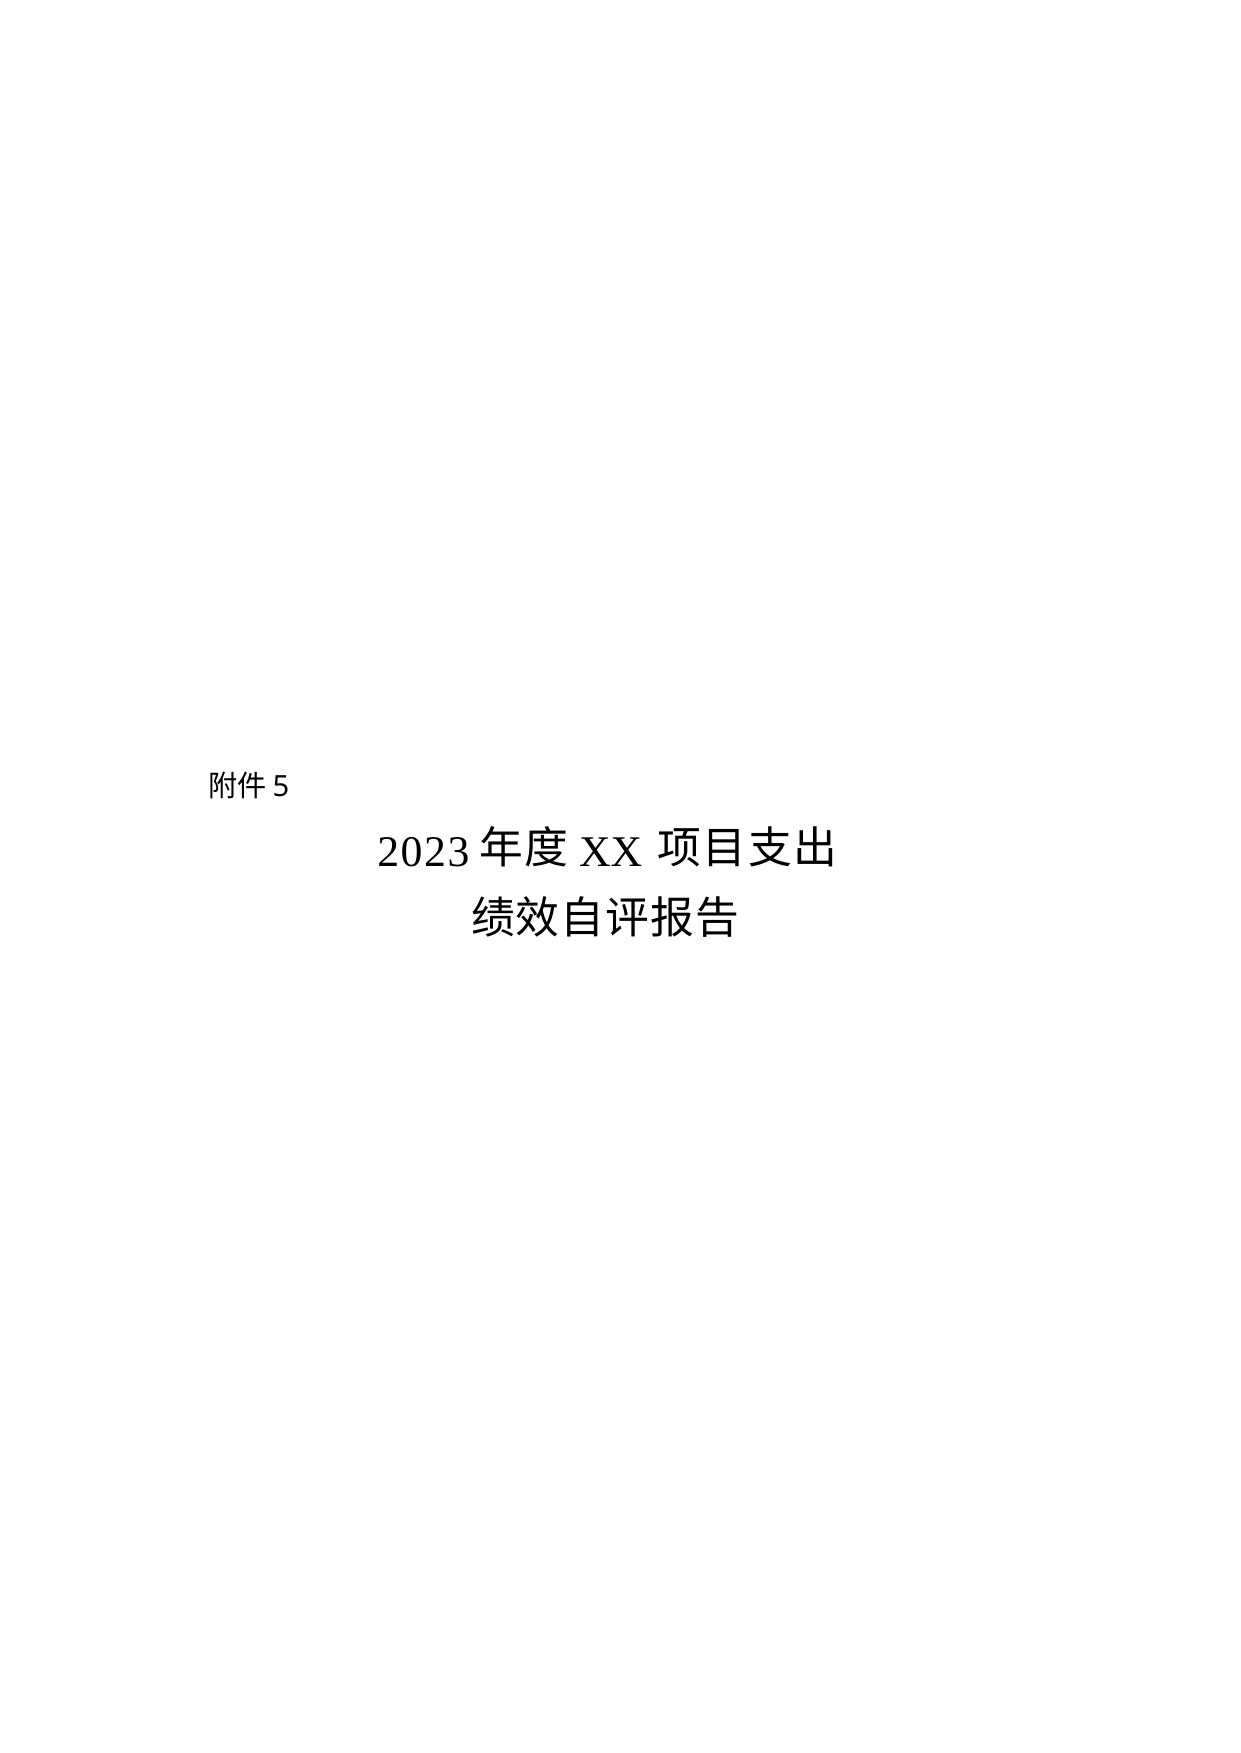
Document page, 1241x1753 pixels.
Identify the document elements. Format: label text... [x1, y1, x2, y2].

text 2023年度XX 项目支出 [377, 830, 1054, 890]
text 附件5 [151, 762, 1054, 804]
text 绩效自评报告 [471, 890, 1054, 944]
